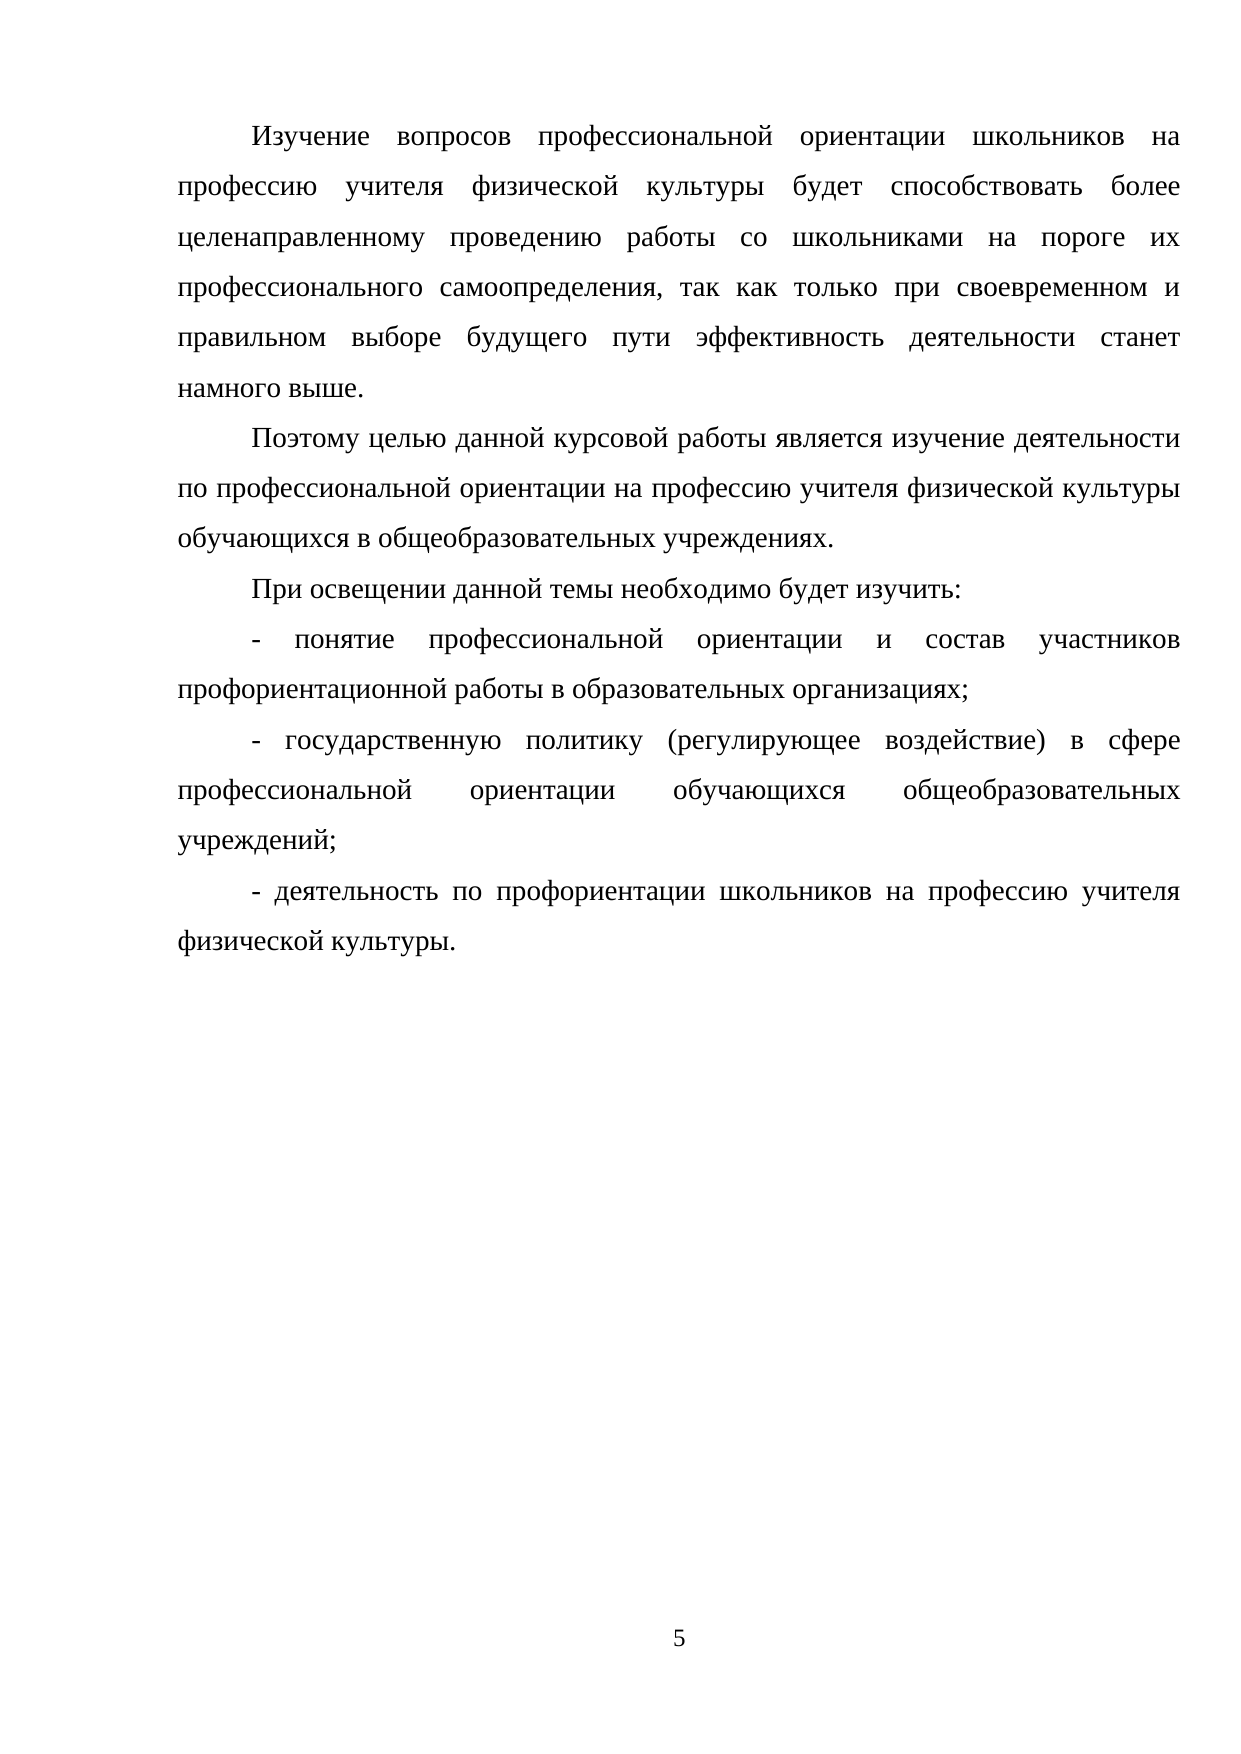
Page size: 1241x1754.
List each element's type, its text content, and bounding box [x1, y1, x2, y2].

text - деятельность по профориентации школьников на профессию учителя физической культуры. [177, 873, 1181, 957]
text Изучение вопросов профессиональной ориентации школьников на профессию учителя физической культуры будет способствовать более целенаправленному проведению работы со школьниками на пороге их профессионального самоопределения, так как только при своевременном и правильном выборе будущего пути эффективность деятельности станет намного выше. [177, 118, 1181, 403]
text Поэтому целью данной курсовой работы является изучение деятельности по профессиональной ориентации на профессию учителя физической культуры обучающихся в общеобразовательных учреждениях. [177, 420, 1181, 554]
text - государственную политику (регулирующее воздействие) в сфере профессиональной ориентации обучающихся общеобразовательных учреждений; [177, 722, 1181, 856]
text - понятие профессиональной ориентации и состав участников профориентационной работы в образовательных организациях; [177, 621, 1181, 705]
text При освещении данной темы необходимо будет изучить: [177, 571, 1181, 604]
